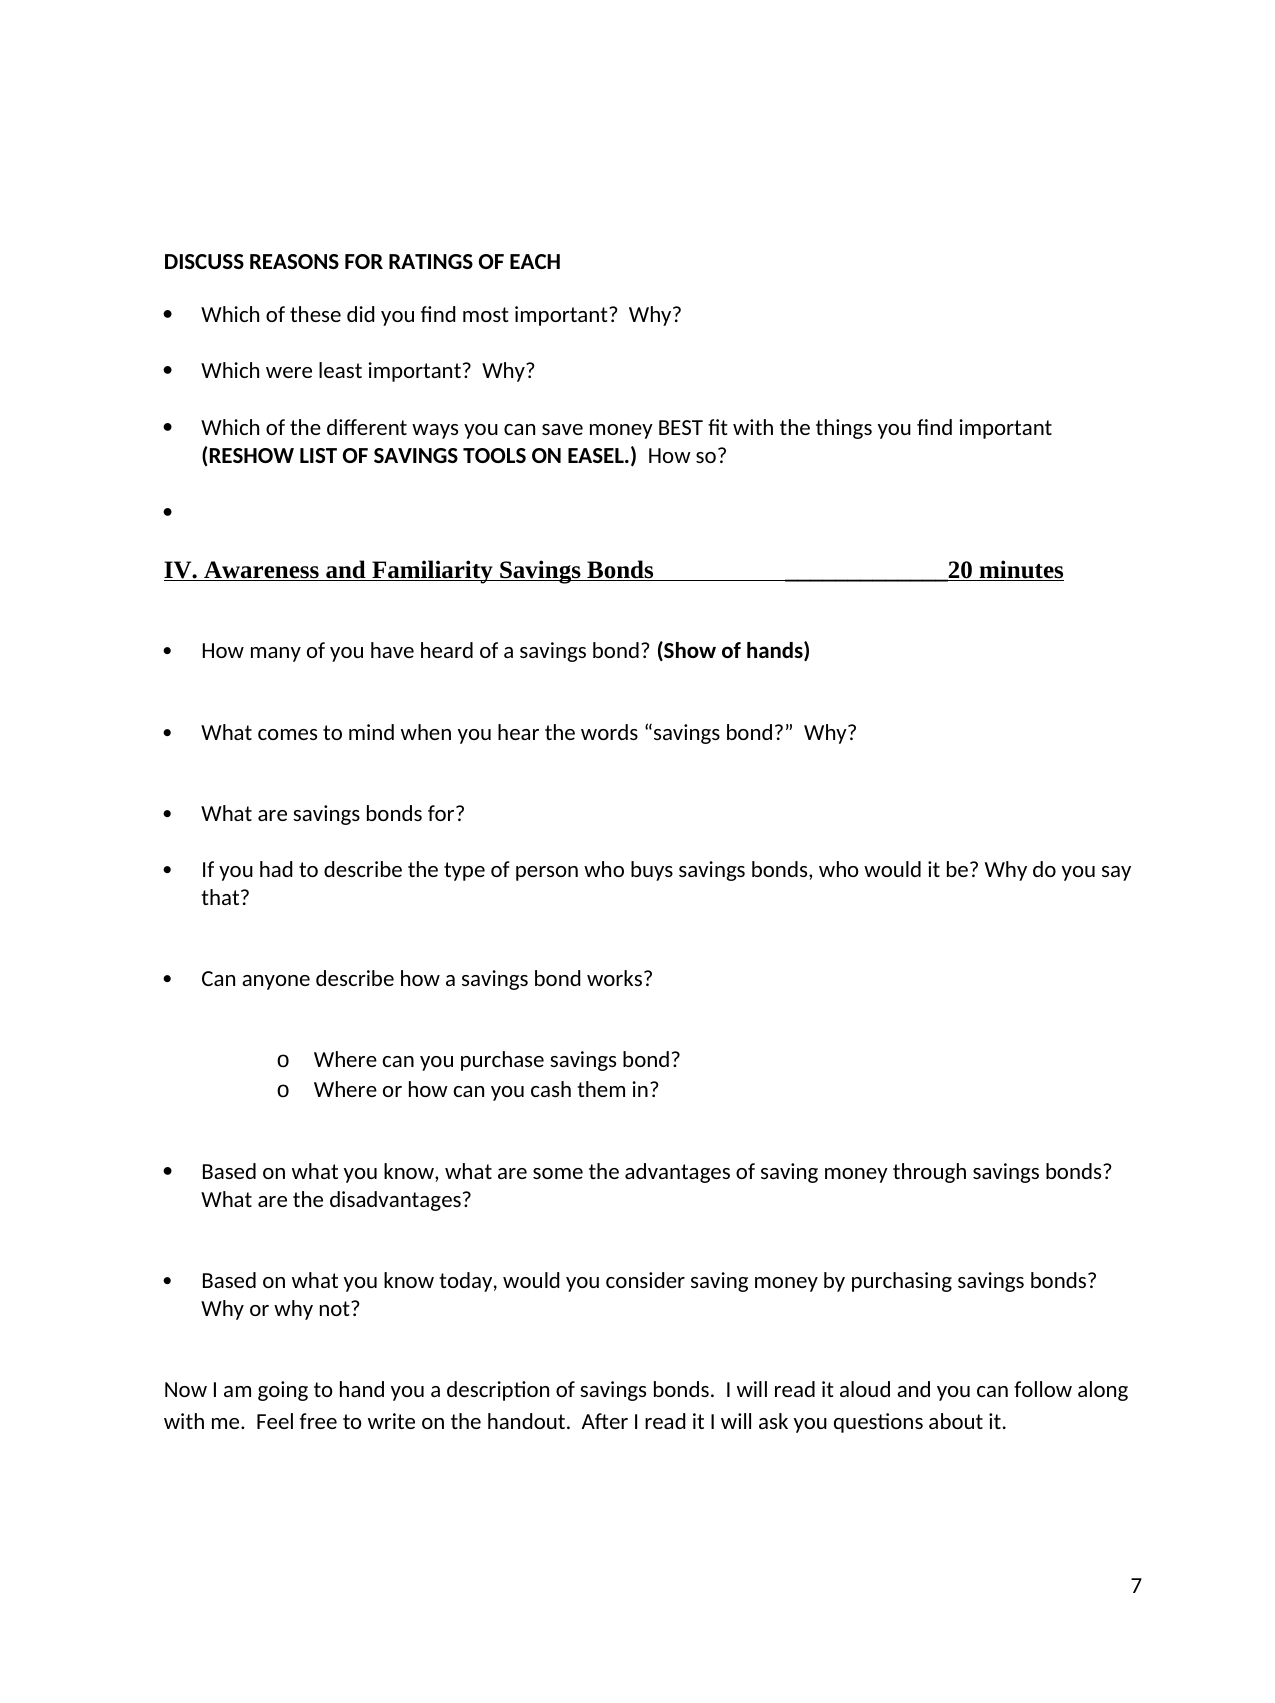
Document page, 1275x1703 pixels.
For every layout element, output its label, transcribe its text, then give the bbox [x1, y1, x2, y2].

list Where can you purchase savings bond? [276, 1046, 1142, 1075]
list What comes to mind when you hear the words “savings bond?” Why? [164, 718, 1142, 746]
list Based on what you know, what are some the advantages of saving money through savings bonds? What are the disadvantages? [164, 1157, 1142, 1213]
list Which were least important? Why? [164, 356, 1142, 384]
text DISCUSS REASONS FOR RATINGS OF EACH [164, 247, 1142, 275]
subtitle IV. Awareness and Familiarity Savings Bonds _____________20 minutes [164, 555, 1142, 583]
text Now I am going to hand you a description of savings bonds. I will read it aloud and you can follow along with me. Feel free to write on the handout. After I read it I will ask you questions about it. [164, 1375, 1142, 1435]
list Which of the different ways you can save money BEST fit with the things you find important (RESHOW LIST OF SAVINGS TOOLS ON EASEL.) How so? [164, 413, 1142, 469]
list How many of you have heard of a savings bond? (Show of hands) [164, 637, 1142, 664]
list Based on what you know today, would you consider saving money by purchasing savings bonds? Why or why not? [164, 1266, 1142, 1322]
list Where or how can you cash them in? [276, 1075, 1142, 1104]
list What are savings bonds for? [164, 799, 1142, 827]
list Can anyone describe how a savings bond works? [164, 964, 1142, 992]
list If you had to describe the type of person who buys savings bonds, who would it be? Why do you say that? [164, 855, 1142, 911]
list Which of these did you find most important? Why? [164, 300, 1142, 328]
